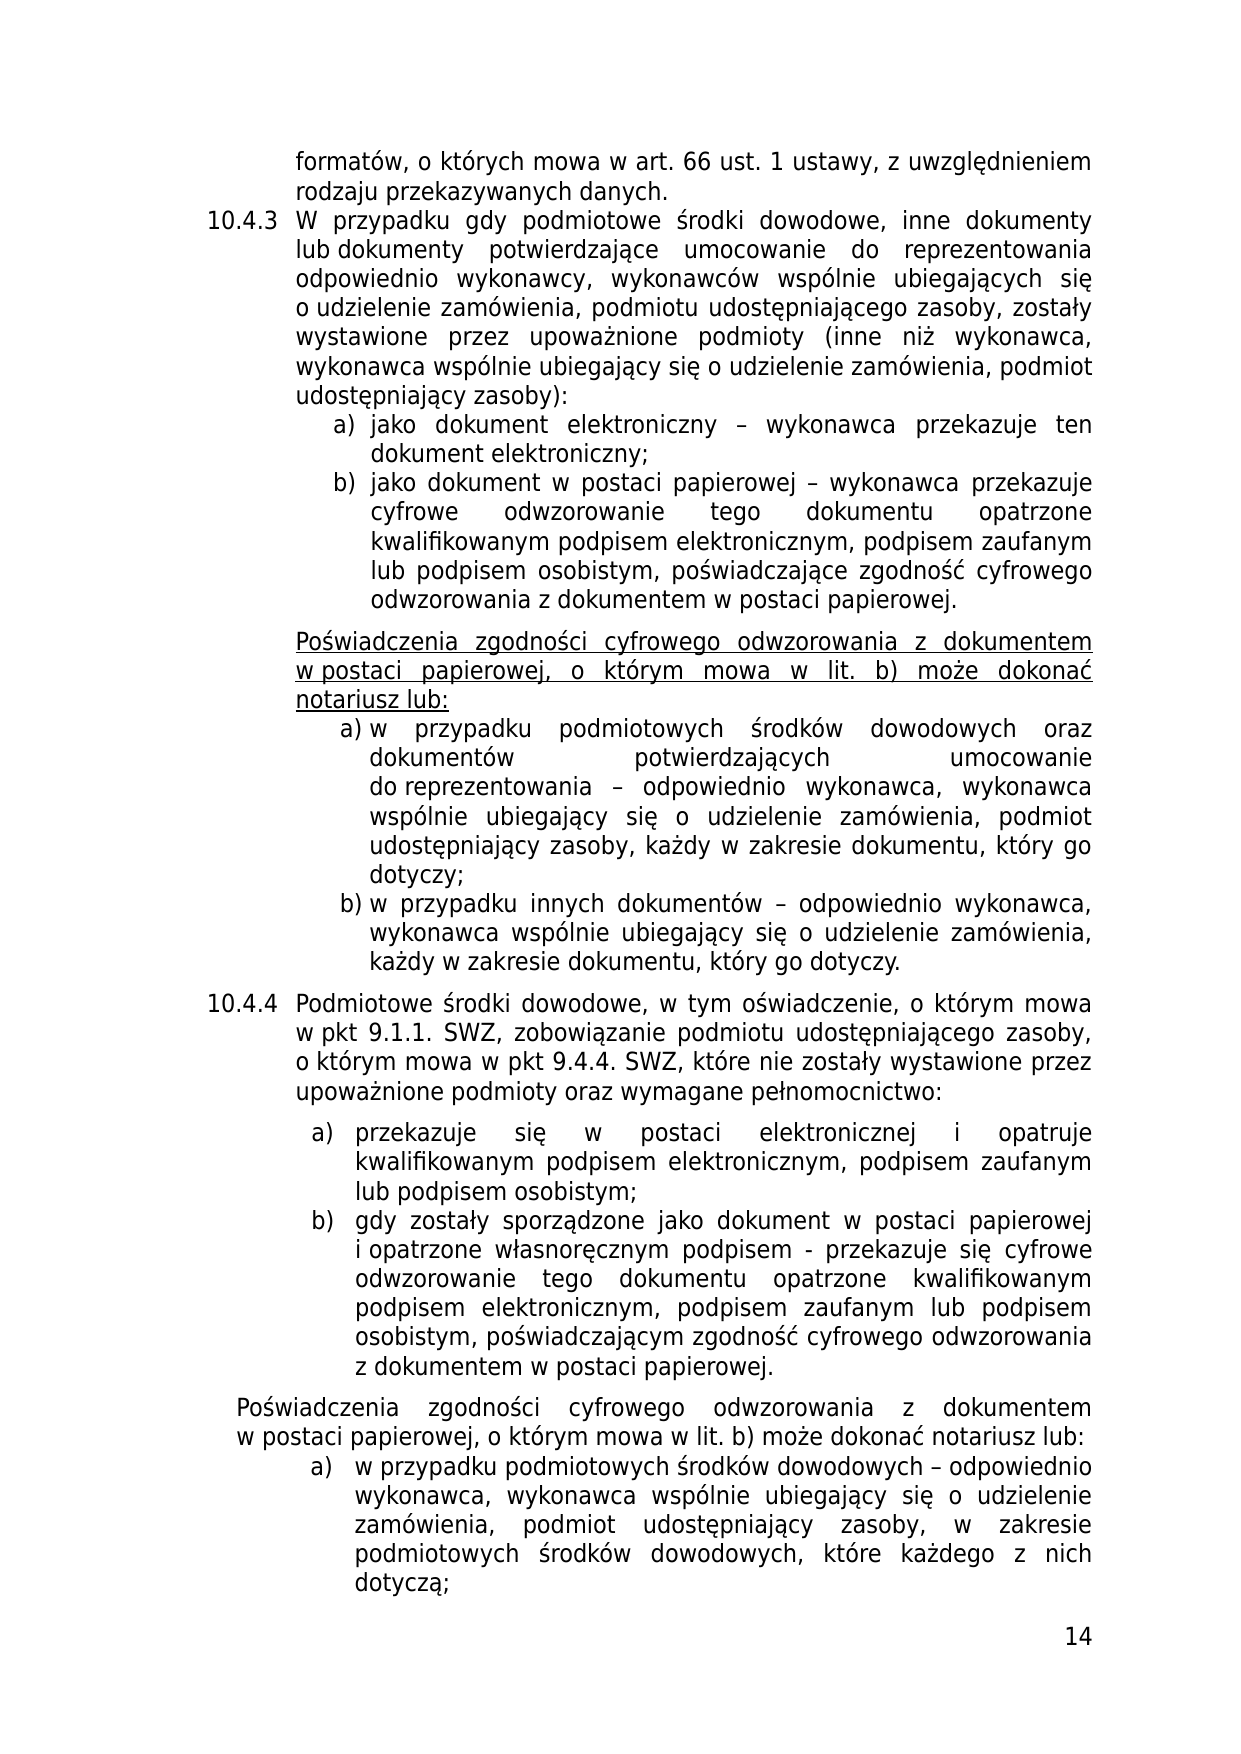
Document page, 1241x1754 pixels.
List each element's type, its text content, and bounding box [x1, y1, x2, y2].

list jako dokument elektroniczny – wykonawca przekazuje ten dokument elektroniczny; [333, 410, 1093, 468]
text Poświadczenia zgodności cyfrowego odwzorowania z dokumentem w postaci papierowej, o którym mowa w lit. b) może dokonać notariusz lub: [295, 653, 1093, 681]
list Podmiotowe środki dowodowe, w tym oświadczenie, o którym mowa w pkt 9.1.1. SWZ, zobowiązanie podmiotu udostępniającego zasoby, o którym mowa w pkt 9.4.4. SWZ, które nie zostały wystawione przez upoważnione podmioty oraz wymagane pełnomocnictwo: [207, 989, 1093, 1106]
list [207, 148, 1093, 206]
list W przypadku gdy podmiotowe środki dowodowe, inne dokumenty lub dokumenty potwierdzające umocowanie do reprezentowania odpowiednio wykonawcy, wykonawców wspólnie ubiegających się o udzielenie zamówienia, podmiotu udostępniającego zasoby, zostały wystawione przez upoważnione podmioty (inne niż wykonawca, wykonawca wspólnie ubiegający się o udzielenie zamówienia, podmiot udostępniający zasoby): [207, 206, 1093, 410]
list gdy zostały sporządzone jako dokument w postaci papierowej i opatrzone własnoręcznym podpisem - przekazuje się cyfrowe odwzorowanie tego dokumentu opatrzone kwalifikowanym podpisem elektronicznym, podpisem zaufanym lub podpisem osobistym, poświadczającym zgodność cyfrowego odwzorowania z dokumentem w postaci papierowej. [311, 1206, 1093, 1381]
list jako dokument w postaci papierowej – wykonawca przekazuje cyfrowe odwzorowanie tego dokumentu opatrzone kwalifikowanym podpisem elektronicznym, podpisem zaufanym lub podpisem osobistym, poświadczające zgodność cyfrowego odwzorowania z dokumentem w postaci papierowej. [333, 468, 1093, 614]
text Poświadczenia zgodności cyfrowego odwzorowania z dokumentem w postaci papierowej, o którym mowa w lit. b) może dokonać notariusz lub: [236, 1393, 1093, 1452]
list przekazuje się w postaci elektronicznej i opatruje kwalifikowanym podpisem elektronicznym, podpisem zaufanym lub podpisem osobistym; [311, 1118, 1093, 1206]
text Poświadczenia zgodności cyfrowego odwzorowania z dokumentem w postaci papierowej, o którym mowa w lit. b) może dokonać notariusz lub: [295, 627, 1093, 652]
list w przypadku innych dokumentów – odpowiednio wykonawca, wykonawca wspólnie ubiegający się o udzielenie zamówienia, każdy w zakresie dokumentu, który go dotyczy. [339, 889, 1093, 977]
list w przypadku podmiotowych środków dowodowych oraz dokumentów potwierdzających umocowanie do reprezentowania – odpowiednio wykonawca, wykonawca wspólnie ubiegający się o udzielenie zamówienia, podmiot udostępniający zasoby, każdy w zakresie dokumentu, który go dotyczy; [339, 714, 1093, 889]
text Poświadczenia zgodności cyfrowego odwzorowania z dokumentem w postaci papierowej, o którym mowa w lit. b) może dokonać notariusz lub: [295, 682, 1093, 714]
list w przypadku podmiotowych środków dowodowych – odpowiednio wykonawca, wykonawca wspólnie ubiegający się o udzielenie zamówienia, podmiot udostępniający zasoby, w zakresie podmiotowych środków dowodowych, które każdego z nich dotyczą; [310, 1452, 1093, 1598]
